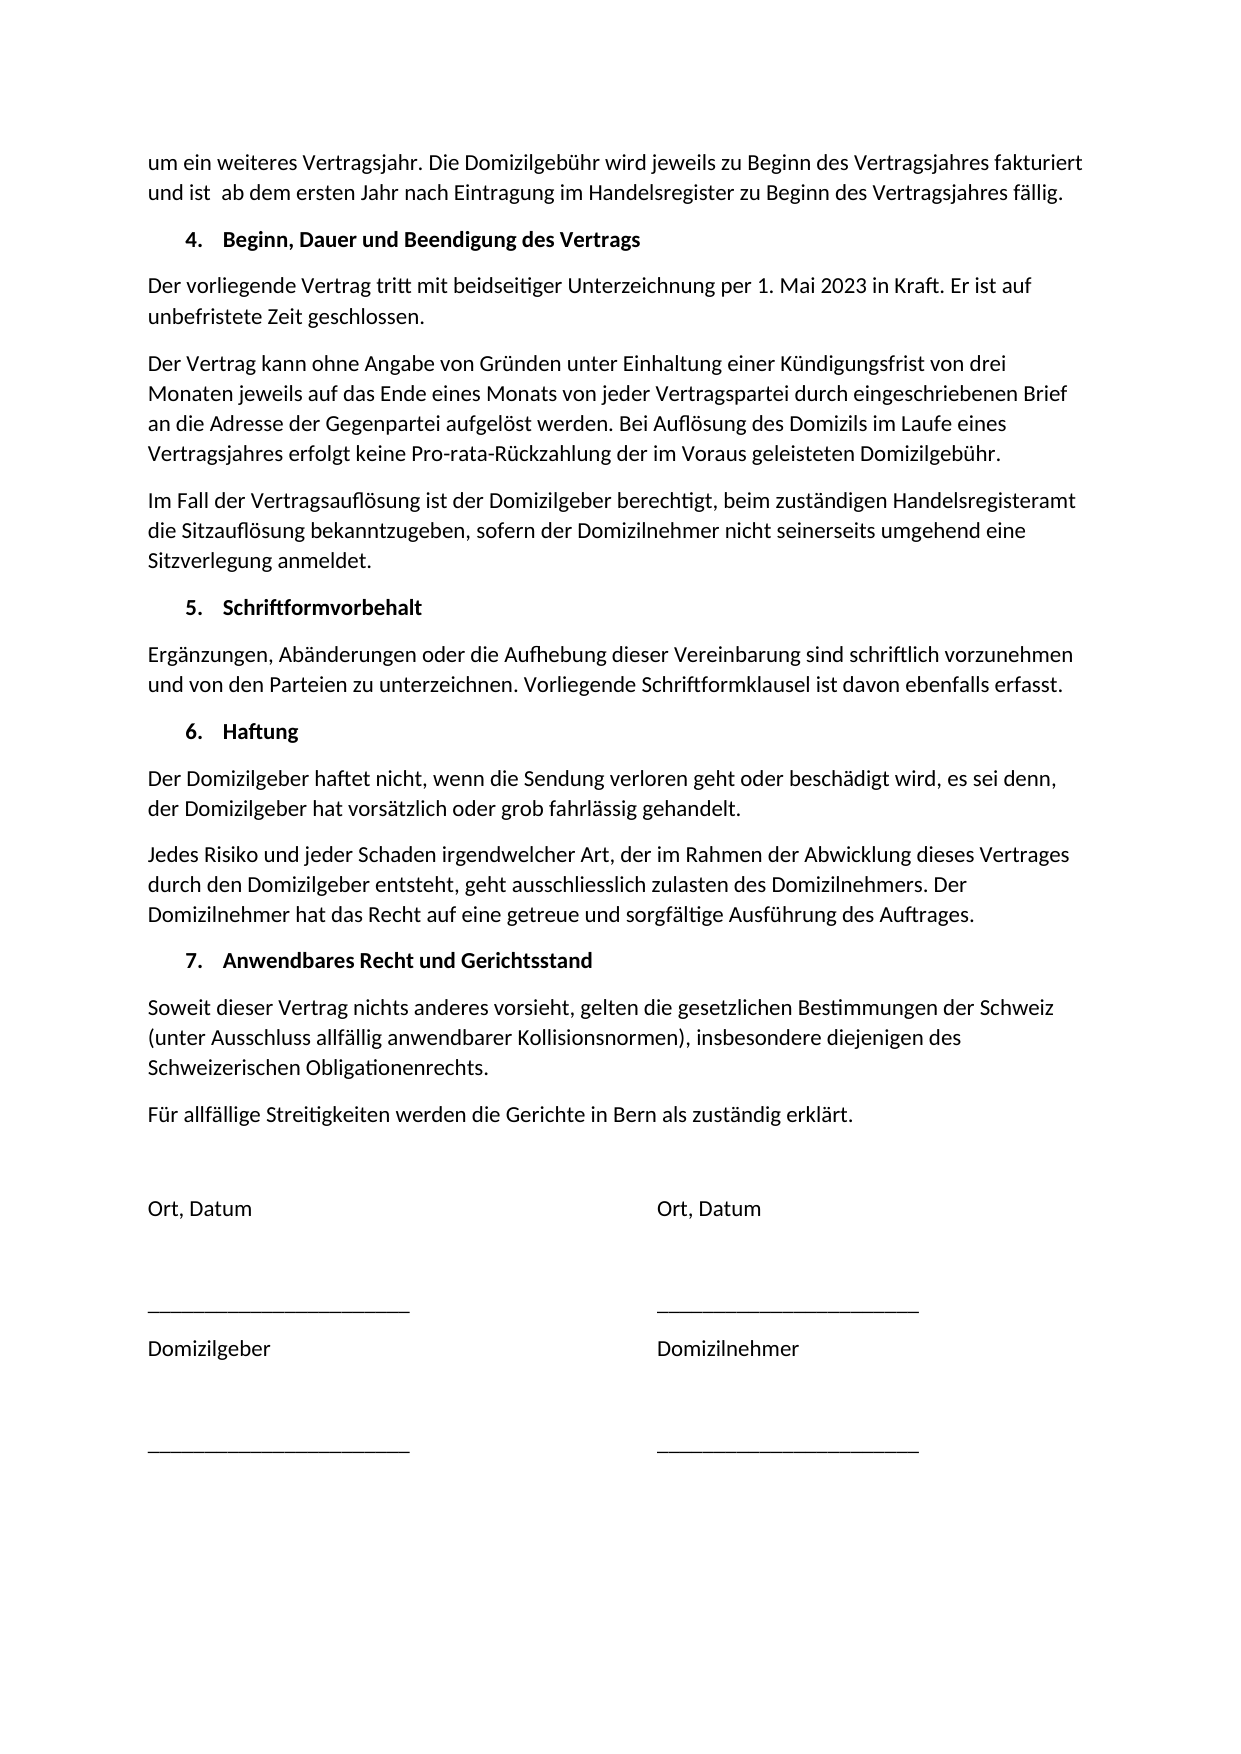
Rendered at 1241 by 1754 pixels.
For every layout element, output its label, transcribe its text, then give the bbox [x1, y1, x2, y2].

text Ort, Datum [148, 1194, 583, 1222]
text _______________________ [148, 1428, 583, 1456]
list Anwendbares Recht und Gerichtsstand [185, 946, 1093, 974]
text Für allfällige Streitigkeiten werden die Gerichte in Bern als zuständig erklärt. [148, 1100, 1093, 1128]
text _______________________ [657, 1428, 1093, 1456]
list Schriftformvorbehalt [185, 593, 1093, 621]
list Haftung [185, 717, 1093, 745]
text Domizilgeber [148, 1334, 583, 1363]
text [148, 148, 1093, 206]
text _______________________ [148, 1288, 583, 1316]
text Domizilnehmer [657, 1334, 1093, 1363]
text Der Domizilgeber haftet nicht, wenn die Sendung verloren geht oder beschädigt wird, es sei denn, der Domizilgeber hat vorsätzlich oder grob fahrlässig gehandelt. [148, 764, 1093, 822]
text Ergänzungen, Abänderungen oder die Aufhebung dieser Vereinbarung sind schriftlich vorzunehmen und von den Parteien zu unterzeichnen. Vorliegende Schriftformklausel ist davon ebenfalls erfasst. [148, 640, 1093, 698]
text Soweit dieser Vertrag nichts anderes vorsieht, gelten die gesetzlichen Bestimmungen der Schweiz (unter Ausschluss allfällig anwendbarer Kollisionsnormen), insbesondere diejenigen des Schweizerischen Obligationenrechts. [148, 993, 1093, 1081]
text Ort, Datum [657, 1194, 1093, 1222]
text Jedes Risiko und jeder Schaden irgendwelcher Art, der im Rahmen der Abwicklung dieses Vertrages durch den Domizilgeber entsteht, geht ausschliesslich zulasten des Domizilnehmers. Der Domizilnehmer hat das Recht auf eine getreue und sorgfältige Ausführung des Auftrages. [148, 840, 1093, 928]
text Der Vertrag kann ohne Angabe von Gründen unter Einhaltung einer Kündigungsfrist von drei Monaten jeweils auf das Ende eines Monats von jeder Vertragspartei durch eingeschriebenen Brief an die Adresse der Gegenpartei aufgelöst werden. Bei Auflösung des Domizils im Laufe eines Vertragsjahres erfolgt keine Pro-rata-Rückzahlung der im Voraus geleisteten Domizilgebühr. [148, 349, 1093, 467]
text _______________________ [657, 1288, 1093, 1316]
text Der vorliegende Vertrag tritt mit beidseitiger Unterzeichnung per 1. Mai 2023 in Kraft. Er ist auf unbefristete Zeit geschlossen. [148, 272, 1093, 330]
text Im Fall der Vertragsauflösung ist der Domizilgeber berechtigt, beim zuständigen Handelsregisteramt die Sitzauflösung bekanntzugeben, sofern der Domizilnehmer nicht seinerseits umgehend eine Sitzverlegung anmeldet. [148, 486, 1093, 574]
list Beginn, Dauer und Beendigung des Vertrags [185, 225, 1093, 253]
